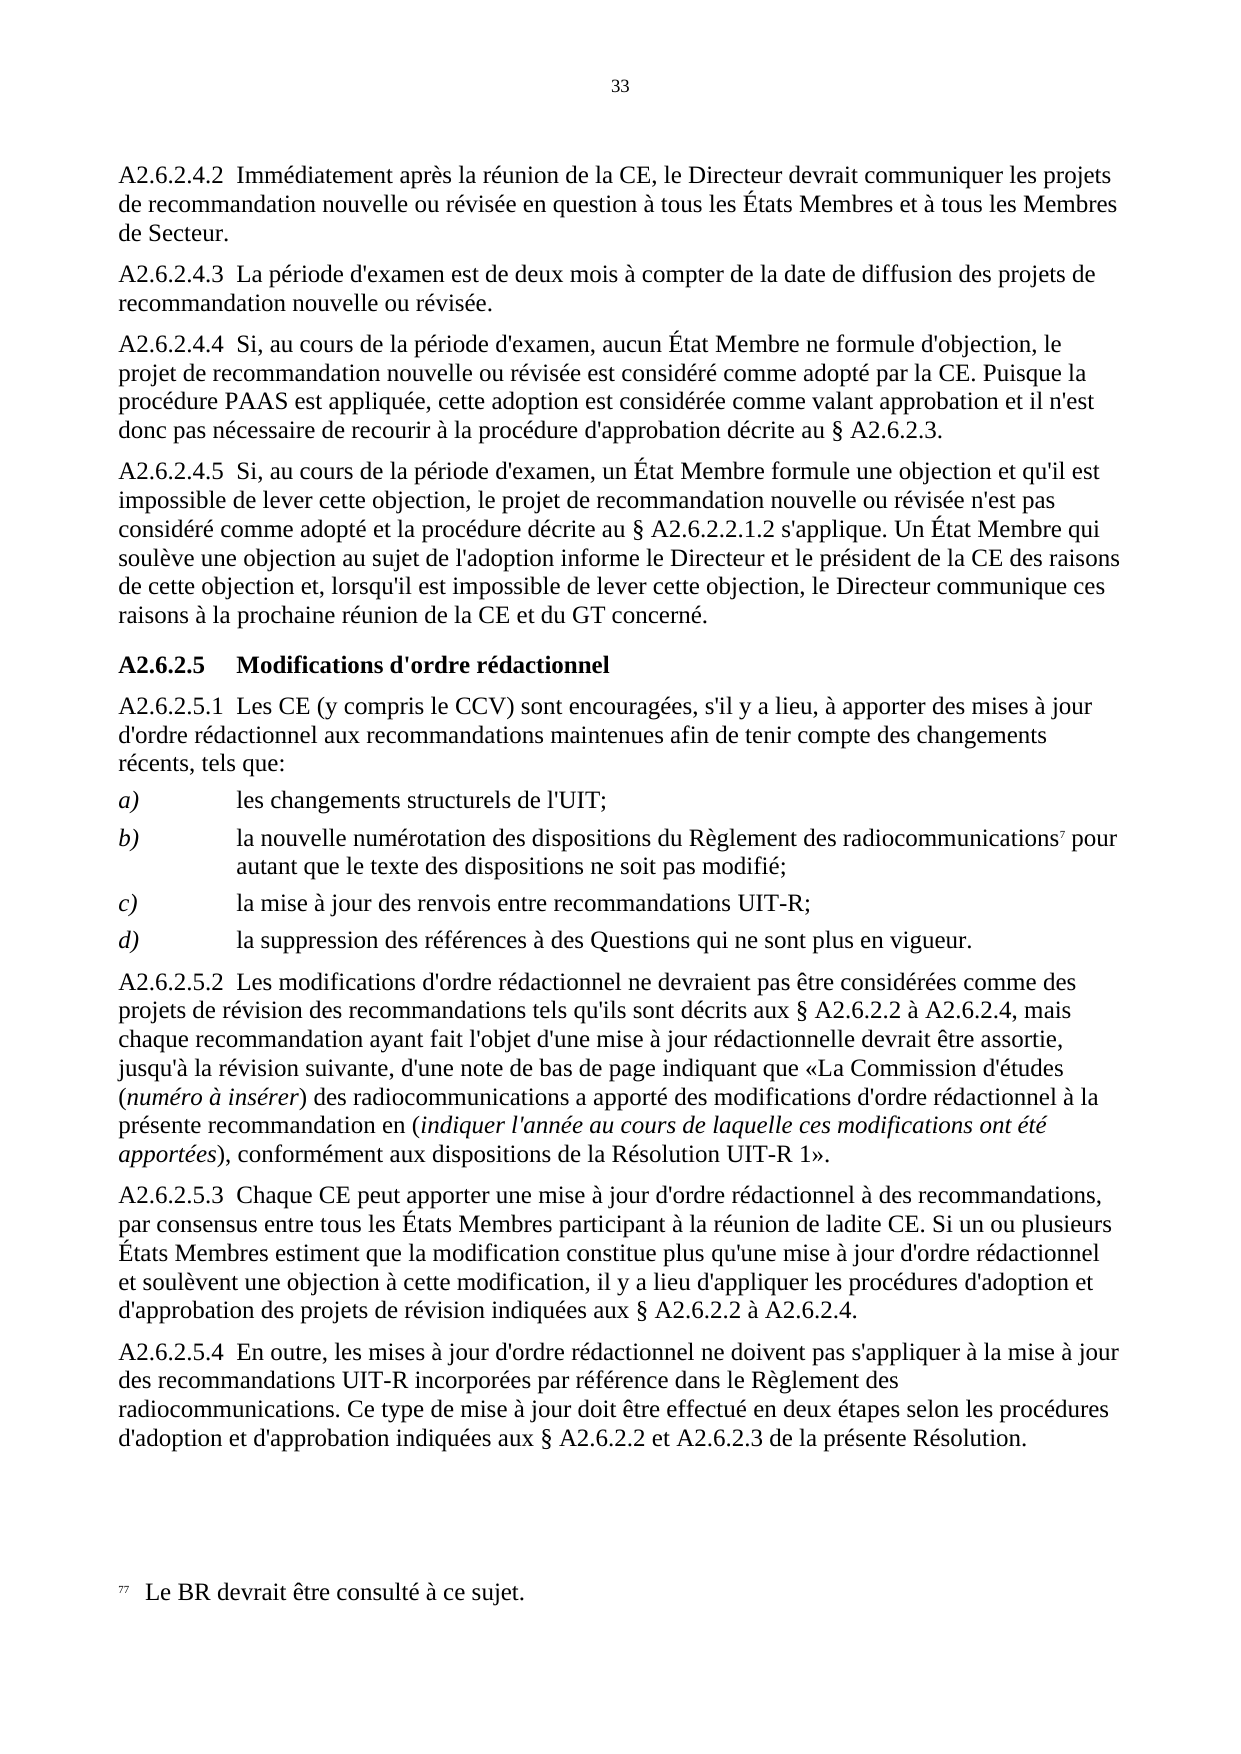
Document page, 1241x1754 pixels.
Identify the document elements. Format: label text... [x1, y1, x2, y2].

subtitle A2.6.2.5 Modifications d'ordre rédactionnel [118, 650, 1122, 678]
text b) la nouvelle numérotation des dispositions du Règlement des radiocommunications7 pour autant que le texte des dispositions ne soit pas modifié; [118, 823, 1122, 880]
text A2.6.2.5.3 Chaque CE peut apporter une mise à jour d'ordre rédactionnel à des recommandations, par consensus entre tous les États Membres participant à la réunion de ladite CE. Si un ou plusieurs États Membres estiment que la modification constitue plus qu'une mise à jour d'ordre rédactionnel et soulèvent une objection à cette modification, il y a lieu d'appliquer les procédures d'adoption et d'approbation des projets de révision indiquées aux § A2.6.2.2 à A2.6.2.4. [118, 1181, 1122, 1324]
text A2.6.2.4.3 La période d'examen est de deux mois à compter de la date de diffusion des projets de recommandation nouvelle ou révisée. [118, 259, 1122, 316]
text A2.6.2.4.4 Si, au cours de la période d'examen, aucun État Membre ne formule d'objection, le projet de recommandation nouvelle ou révisée est considéré comme adopté par la CE. Puisque la procédure PAAS est appliquée, cette adoption est considérée comme valant approbation et il n'est donc pas nécessaire de recourir à la procédure d'approbation décrite au § A2.6.2.3. [118, 329, 1122, 444]
text a) les changements structurels de l'UIT; [118, 786, 1122, 814]
text d) la suppression des références à des Questions qui ne sont plus en vigueur. [118, 926, 1122, 954]
text A2.6.2.4.5 Si, au cours de la période d'examen, un État Membre formule une objection et qu'il est impossible de lever cette objection, le projet de recommandation nouvelle ou révisée n'est pas considéré comme adopté et la procédure décrite au § A2.6.2.2.1.2 s'applique. Un État Membre qui soulève une objection au sujet de l'adoption informe le Directeur et le président de la CE des raisons de cette objection et, lorsqu'il est impossible de lever cette objection, le Directeur communique ces raisons à la prochaine réunion de la CE et du GT concerné. [118, 456, 1122, 629]
text A2.6.2.4.2 Immédiatement après la réunion de la CE, le Directeur devrait communiquer les projets de recommandation nouvelle ou révisée en question à tous les États Membres et à tous les Membres de Secteur. [118, 160, 1122, 246]
text A2.6.2.5.4 En outre, les mises à jour d'ordre rédactionnel ne doivent pas s'appliquer à la mise à jour des recommandations UIT-R incorporées par référence dans le Règlement des radiocommunications. Ce type de mise à jour doit être effectué en deux étapes selon les procédures d'adoption et d'approbation indiquées aux § A2.6.2.2 et A2.6.2.3 de la présente Résolution. [118, 1337, 1122, 1452]
text A2.6.2.5.2 Les modifications d'ordre rédactionnel ne devraient pas être considérées comme des projets de révision des recommandations tels qu'ils sont décrits aux § A2.6.2.2 à A2.6.2.4, mais chaque recommandation ayant fait l'objet d'une mise à jour rédactionnelle devrait être assortie, jusqu'à la révision suivante, d'une note de bas de page indiquant que «La Commission d'études (numéro à insérer) des radiocommunications a apporté des modifications d'ordre rédactionnel à la présente recommandation en (indiquer l'année au cours de laquelle ces modifications ont été apportées), conformément aux dispositions de la Résolution UIT-R 1». [118, 967, 1122, 1168]
text c) la mise à jour des renvois entre recommandations UIT-R; [118, 888, 1122, 917]
text A2.6.2.5.1 Les CE (y compris le CCV) sont encouragées, s'il y a lieu, à apporter des mises à jour d'ordre rédactionnel aux recommandations maintenues afin de tenir compte des changements récents, tels que: [118, 691, 1122, 777]
